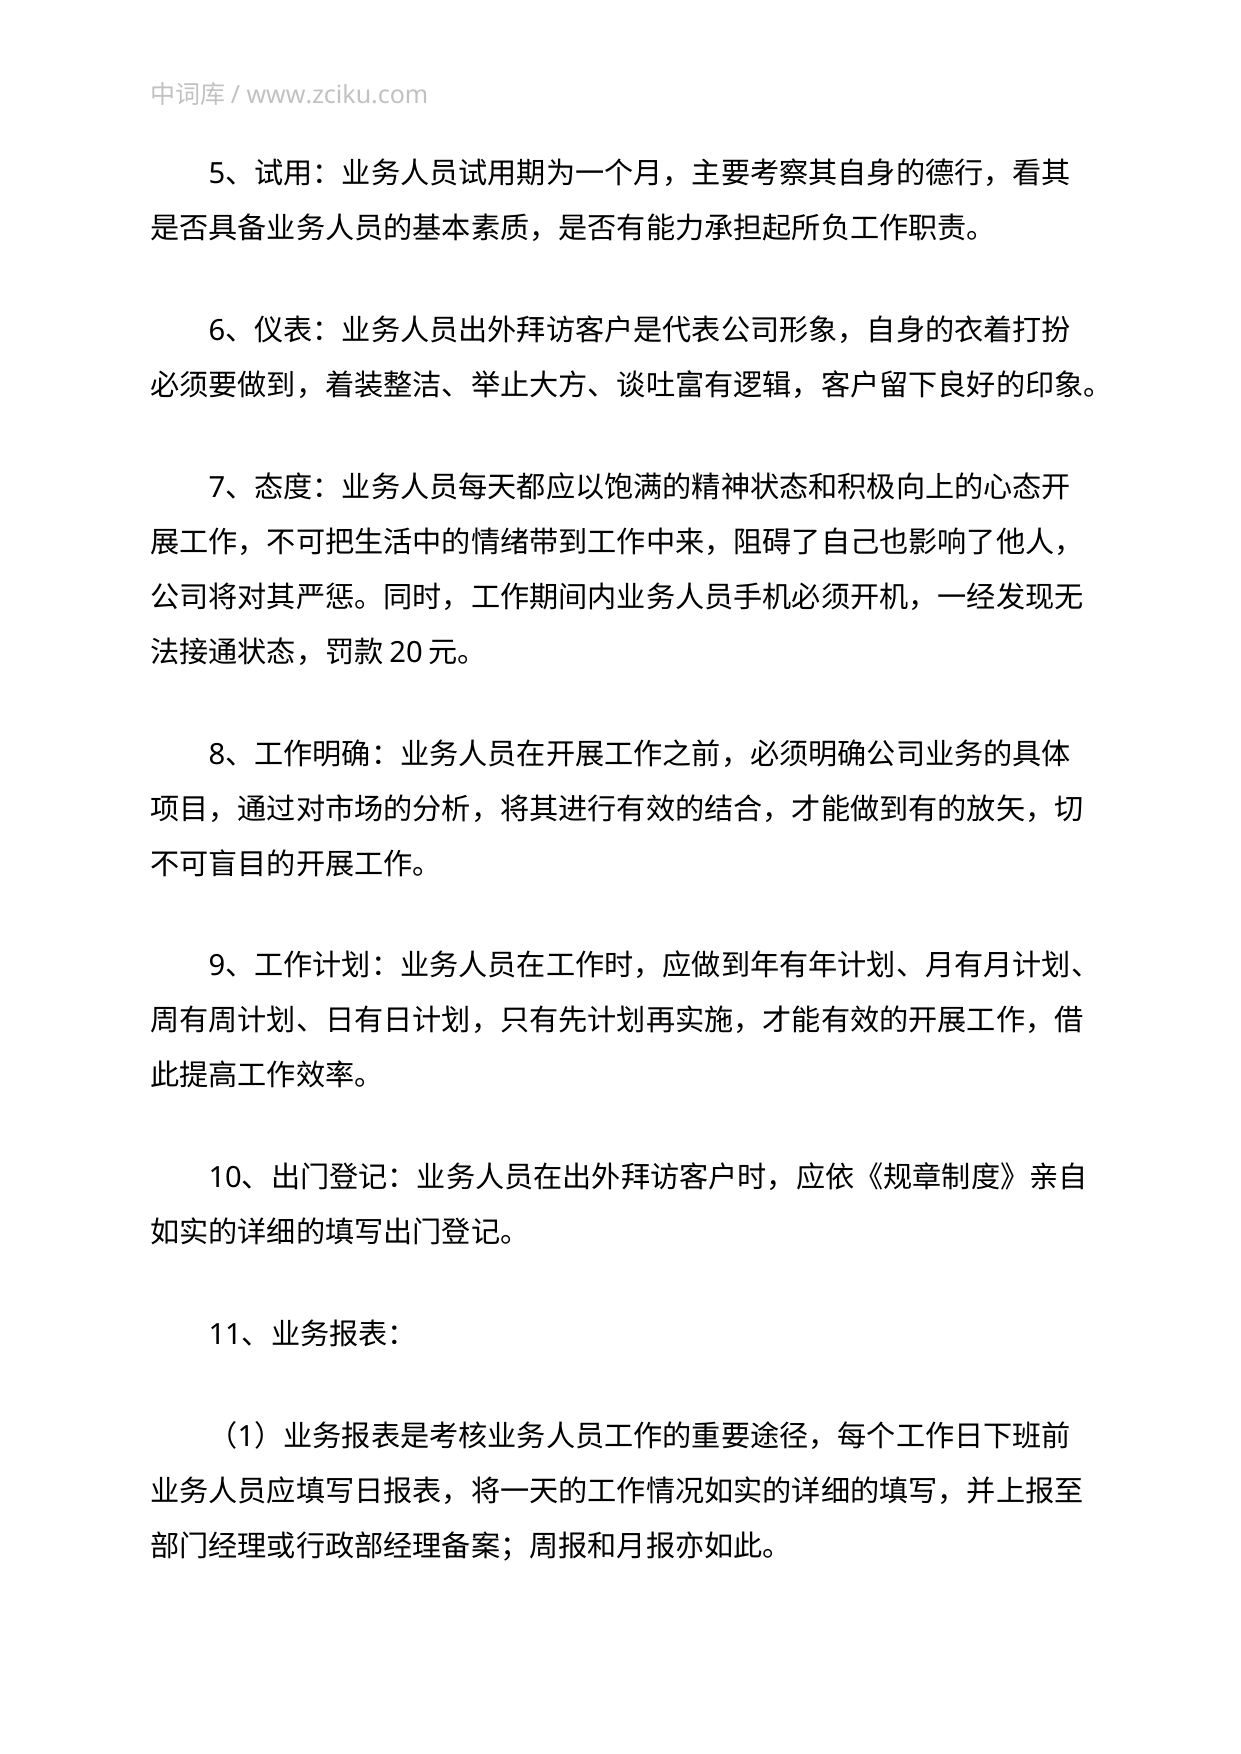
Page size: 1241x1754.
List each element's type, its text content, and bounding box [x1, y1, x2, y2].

text 10、出门登记：业务人员在出外拜访客户时，应依《规章制度》亲自如实的详细的填写出门登记。 [150, 1154, 1090, 1251]
text 6、仪表：业务人员出外拜访客户是代表公司形象，自身的衣着打扮必须要做到，着装整洁、举止大方、谈吐富有逻辑，客户留下良好的印象。 [150, 307, 1090, 404]
text 7、态度：业务人员每天都应以饱满的精神状态和积极向上的心态开展工作，不可把生活中的情绪带到工作中来，阻碍了自己也影响了他人，公司将对其严惩。同时，工作期间内业务人员手机必须开机，一经发现无法接通状态，罚款20元。 [150, 463, 1090, 671]
text 8、工作明确：业务人员在开展工作之前，必须明确公司业务的具体项目，通过对市场的分析，将其进行有效的结合，才能做到有的放矢，切不可盲目的开展工作。 [150, 730, 1090, 882]
text （1）业务报表是考核业务人员工作的重要途径，每个工作日下班前业务人员应填写日报表，将一天的工作情况如实的详细的填写，并上报至部门经理或行政部经理备案；周报和月报亦如此。 [150, 1412, 1090, 1564]
text 9、工作计划：业务人员在工作时，应做到年有年计划、月有月计划、周有周计划、日有日计划，只有先计划再实施，才能有效的开展工作，借此提高工作效率。 [150, 942, 1090, 1094]
text 11、业务报表： [150, 1310, 1090, 1353]
text 5、试用：业务人员试用期为一个月，主要考察其自身的德行，看其是否具备业务人员的基本素质，是否有能力承担起所负工作职责。 [150, 150, 1090, 247]
